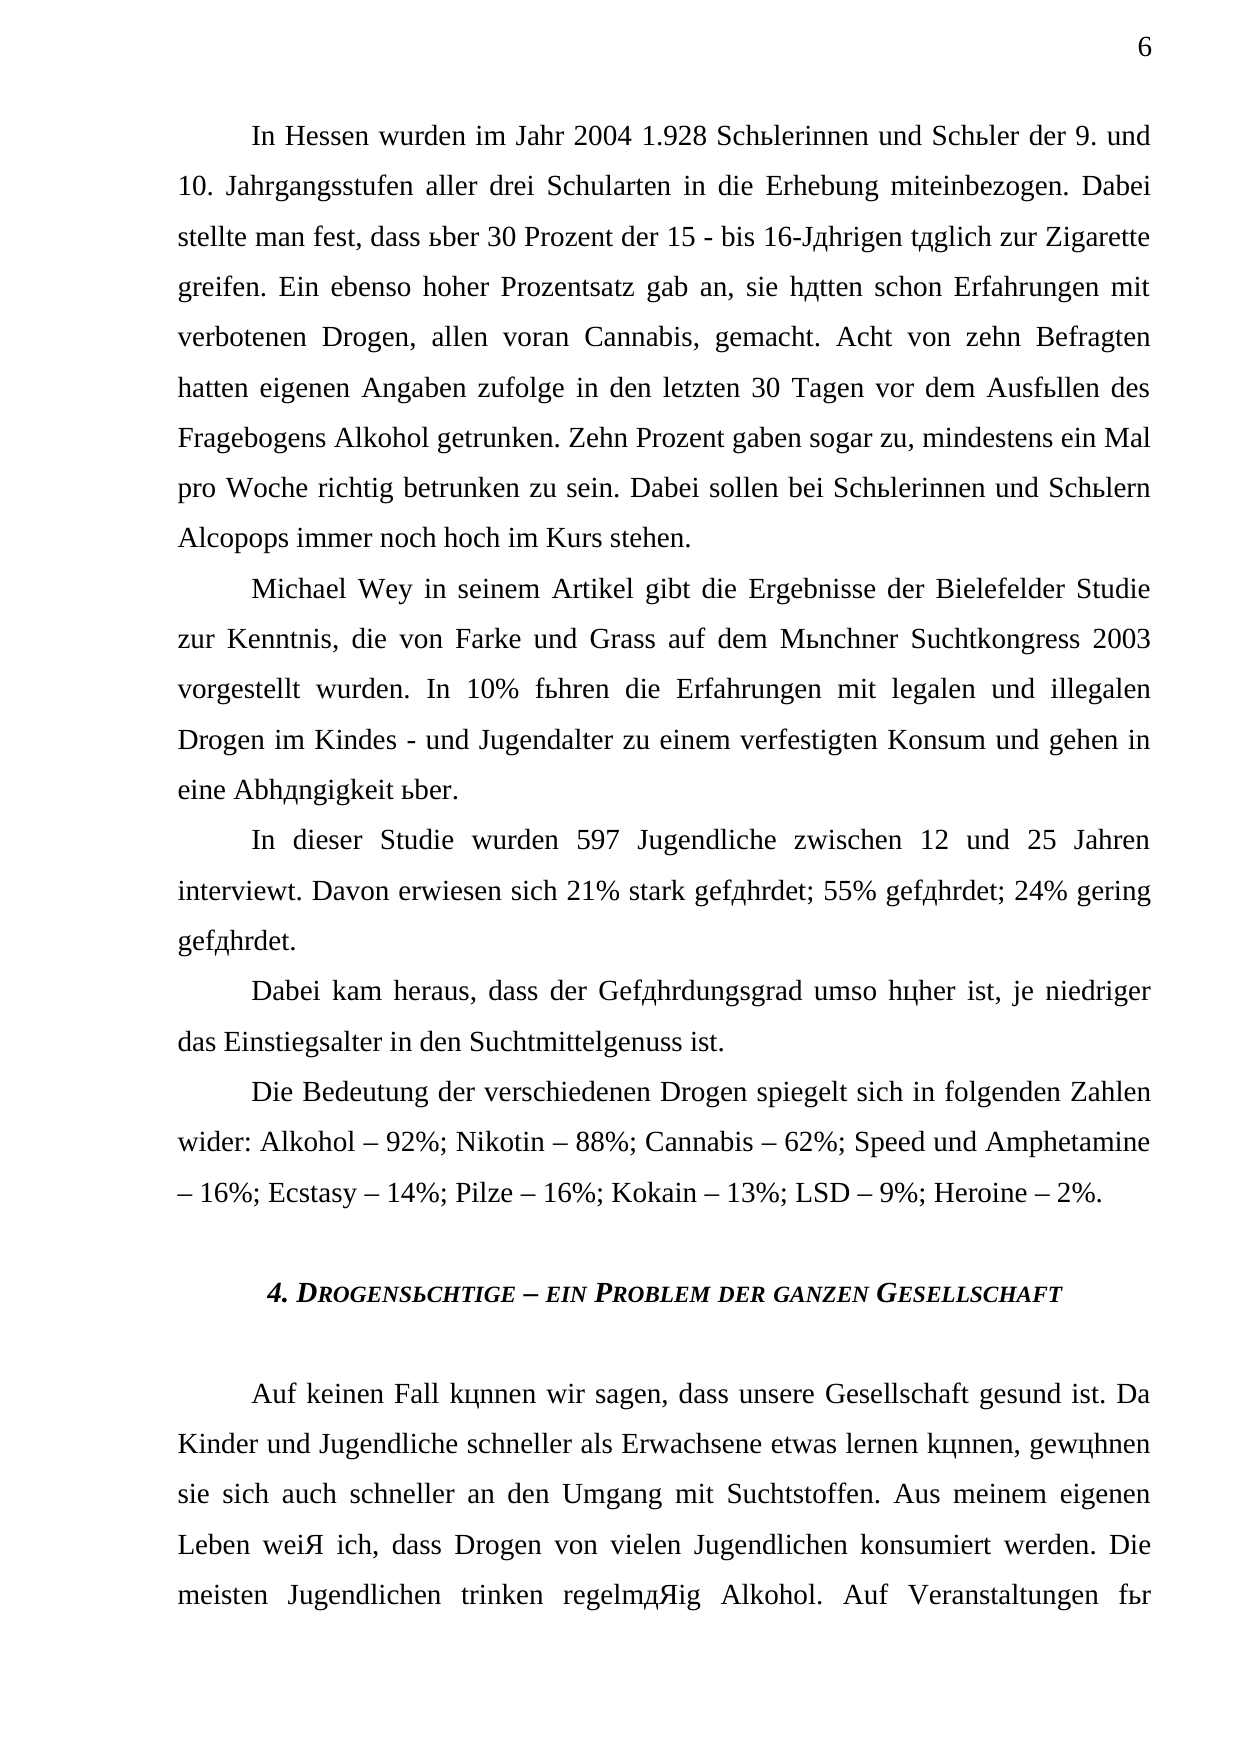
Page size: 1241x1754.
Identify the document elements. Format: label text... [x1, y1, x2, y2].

text Die Bedeutung der verschiedenen Drogen spiegelt sich in folgenden Zahlen wider: Alkohol – 92%; Nikotin – 88%; Cannabis – 62%; Speed und Amphetamine – 16%; Ecstasy – 14%; Pilze – 16%; Kokain – 13%; LSD – 9%; Heroine – 2%. [177, 1074, 1152, 1208]
text Dabei kam heraus, dass der Gefдhrdungsgrad umso hцher ist, je niedriger das Einstiegsalter in den Suchtmittelgenuss ist. [177, 973, 1152, 1057]
text In Hessen wurden im Jahr 2004 1.928 Schьlerinnen und Schьler der 9. und 10. Jahrgangsstufen aller drei Schularten in die Erhebung miteinbezogen. Dabei stellte man fest, dass ьber 30 Prozent der 15 - bis 16-Jдhrigen tдglich zur Zigarette greifen. Ein ebenso hoher Prozentsatz gab an, sie hдtten schon Erfahrungen mit verbotenen Drogen, allen voran Cannabis, gemacht. Acht von zehn Befragten hatten eigenen Angaben zufolge in den letzten 30 Tagen vor dem Ausfьllen des Fragebogens Alkohol getrunken. Zehn Prozent gaben sogar zu, mindestens ein Mal pro Woche richtig betrunken zu sein. Dabei sollen bei Schьlerinnen und Schьlern Alcopops immer noch hoch im Kurs stehen. [177, 118, 1152, 554]
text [177, 1376, 1152, 1611]
subtitle 4. Drogensьchtige – ein Problem der ganzen Gesellschaft [177, 1275, 1152, 1309]
text Michael Wey in seinem Artikel gibt die Ergebnisse der Bielefelder Studie zur Kenntnis, die von Farke und Grass auf dem Mьnchner Suchtkongress 2003 vorgestellt wurden. In 10% fьhren die Erfahrungen mit legalen und illegalen Drogen im Kindes - und Jugendalter zu einem verfestigten Konsum und gehen in eine Abhдngigkeit ьber. [177, 571, 1152, 806]
text In dieser Studie wurden 597 Jugendliche zwischen 12 und 25 Jahren interviewt. Davon erwiesen sich 21% stark gefдhrdet; 55% gefдhrdet; 24% gering gefдhrdet. [177, 822, 1152, 957]
